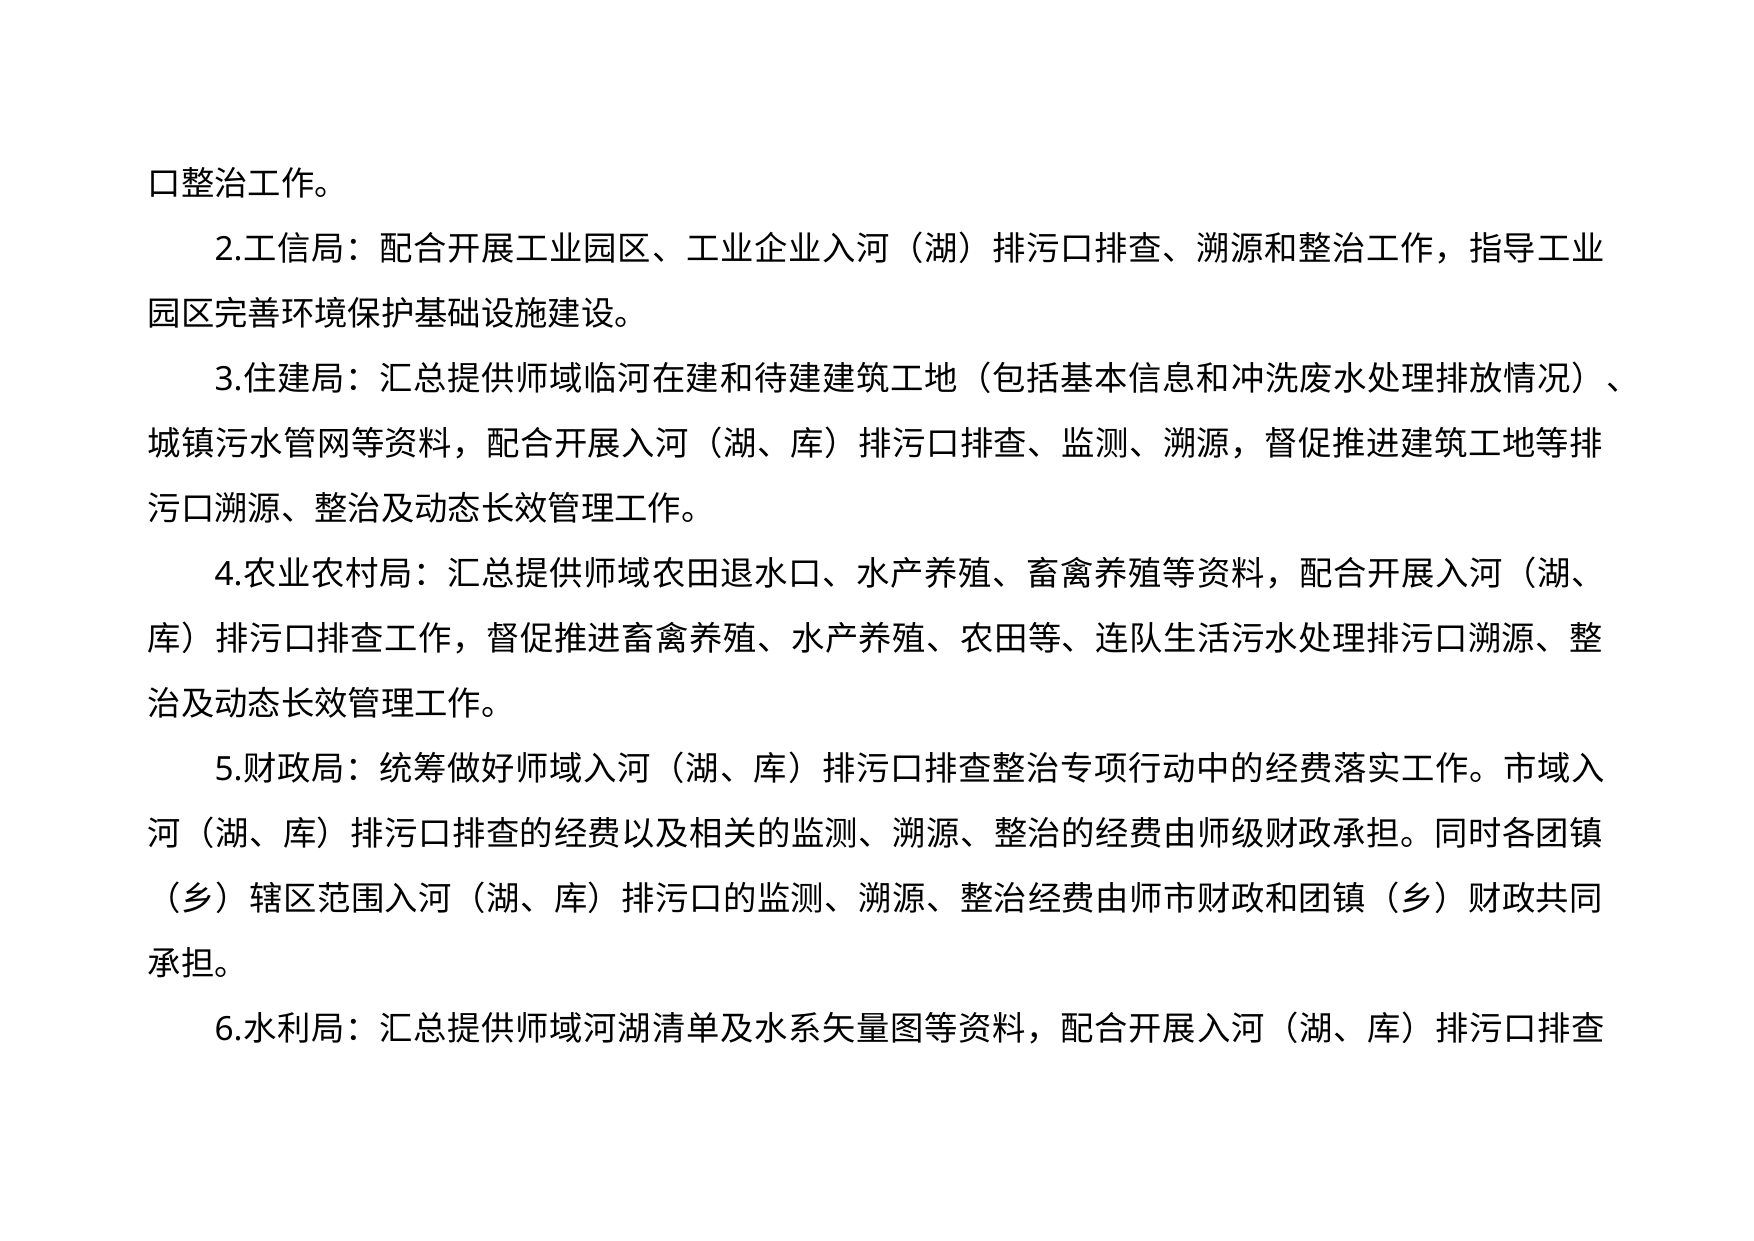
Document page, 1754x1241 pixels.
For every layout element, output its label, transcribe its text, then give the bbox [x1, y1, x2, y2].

text 3.住建局：汇总提供师域临河在建和待建建筑工地（包括基本信息和冲洗废水处理排放情况）、城镇污水管网等资料，配合开展入河（湖、库）排污口排查、监测、溯源，督促推进建筑工地等排污口溯源、整治及动态长效管理工作。 [148, 344, 1606, 539]
text 2.工信局：配合开展工业园区、工业企业入河（湖）排污口排查、溯源和整治工作，指导工业园区完善环境保护基础设施建设。 [148, 214, 1606, 344]
text 4.农业农村局：汇总提供师域农田退水口、水产养殖、畜禽养殖等资料，配合开展入河（湖、库）排污口排查工作，督促推进畜禽养殖、水产养殖、农田等、连队生活污水处理排污口溯源、整治及动态长效管理工作。 [148, 539, 1606, 734]
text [148, 994, 1606, 1059]
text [148, 149, 1606, 214]
text 5.财政局：统筹做好师域入河（湖、库）排污口排查整治专项行动中的经费落实工作。市域入河（湖、库）排污口排查的经费以及相关的监测、溯源、整治的经费由师级财政承担。同时各团镇（乡）辖区范围入河（湖、库）排污口的监测、溯源、整治经费由师市财政和团镇（乡）财政共同承担。 [148, 734, 1606, 994]
